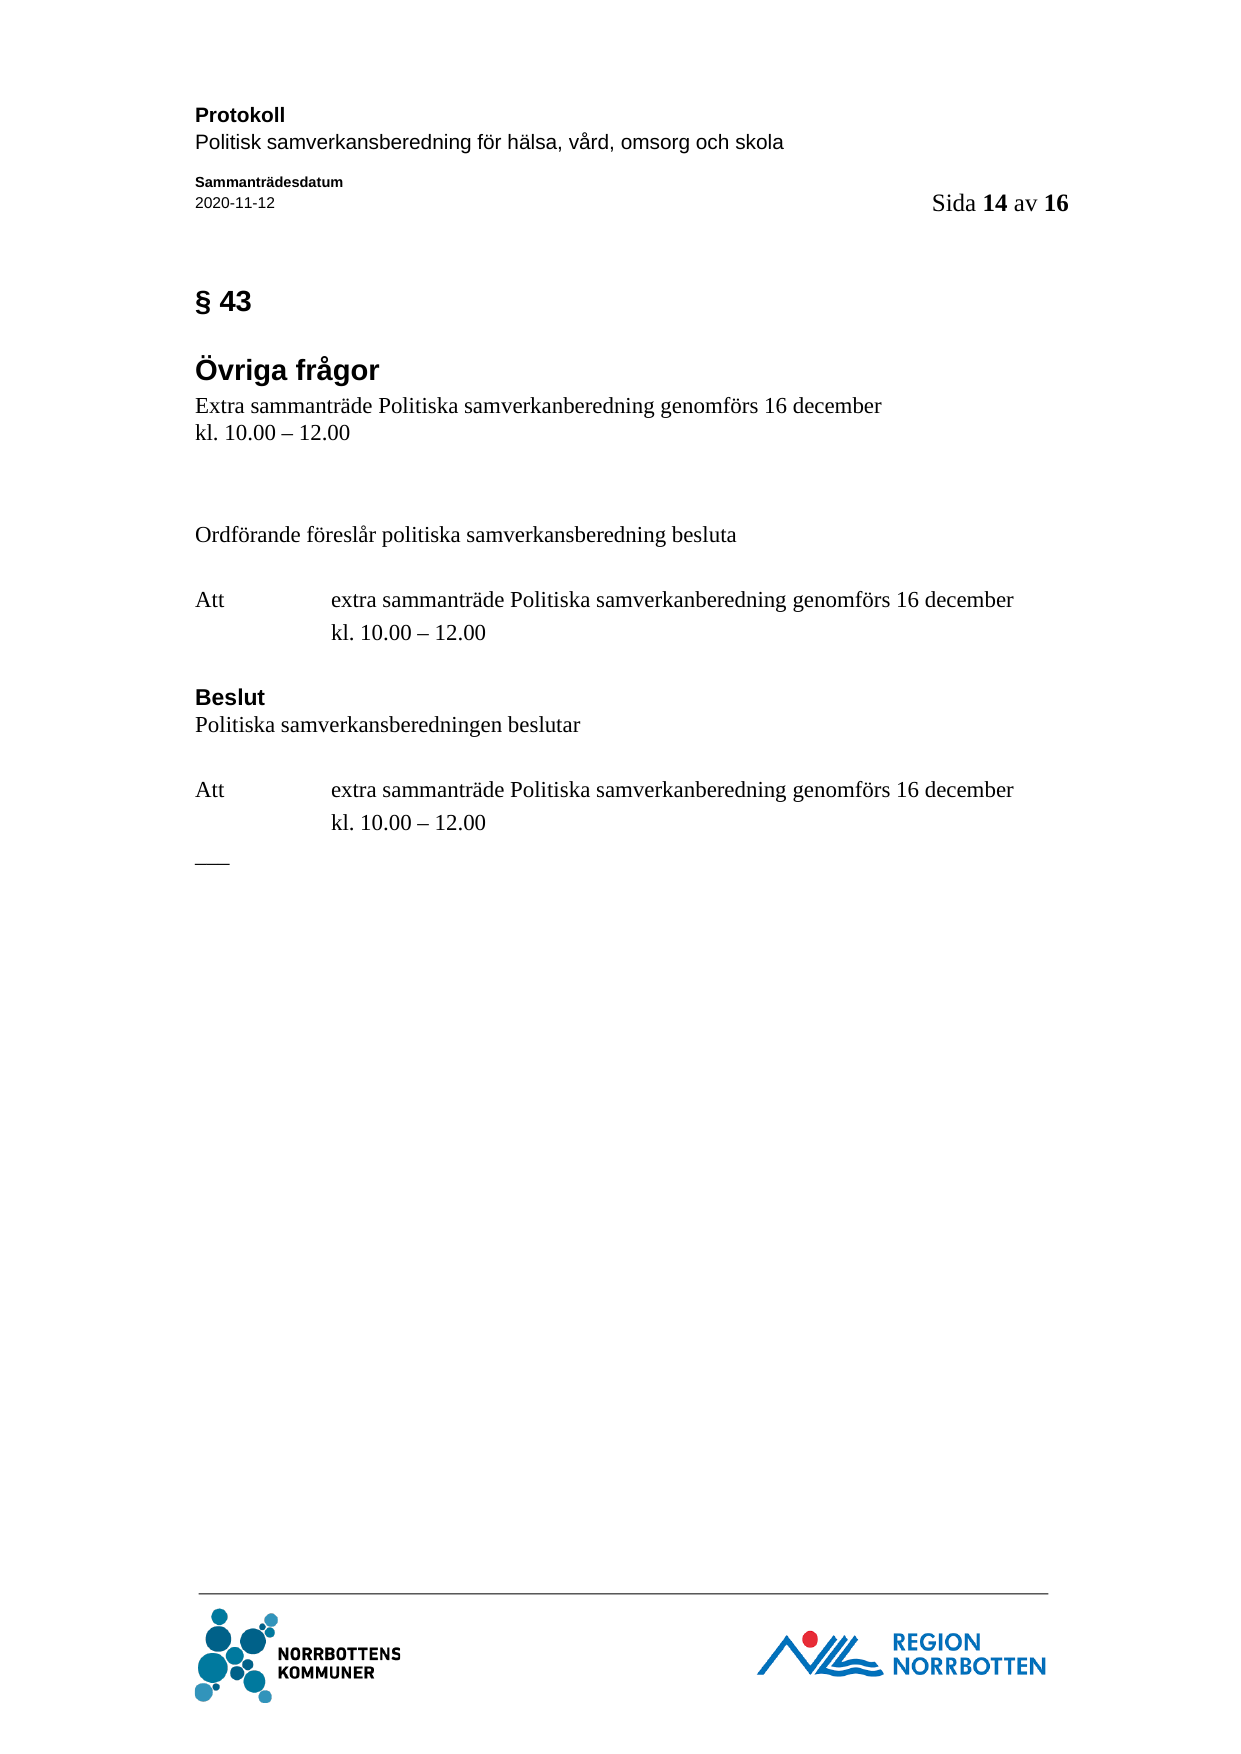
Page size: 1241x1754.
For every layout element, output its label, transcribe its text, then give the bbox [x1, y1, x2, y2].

picture [752, 1619, 1047, 1695]
text ___ [195, 841, 1048, 867]
list Övriga frågor [195, 353, 1048, 386]
text kl. 10.00 – 12.00 [331, 619, 1048, 646]
text Att extra sammanträde Politiska samverkanberedning genomförs 16 december [195, 587, 1048, 613]
text § 43 [195, 284, 1048, 317]
picture [194, 1608, 401, 1703]
text Beslut Politiska samverkansberedningen beslutar [195, 684, 1048, 737]
picture [215, 1650, 227, 1657]
text Ordförande föreslår politiska samverkansberedning besluta [195, 521, 1048, 548]
text kl. 10.00 – 12.00 [331, 808, 1048, 835]
text Att extra sammanträde Politiska samverkanberedning genomförs 16 december [195, 776, 1048, 802]
text Extra sammanträde Politiska samverkanberedning genomförs 16 december kl. 10.00 – 12.00 [195, 392, 1048, 445]
